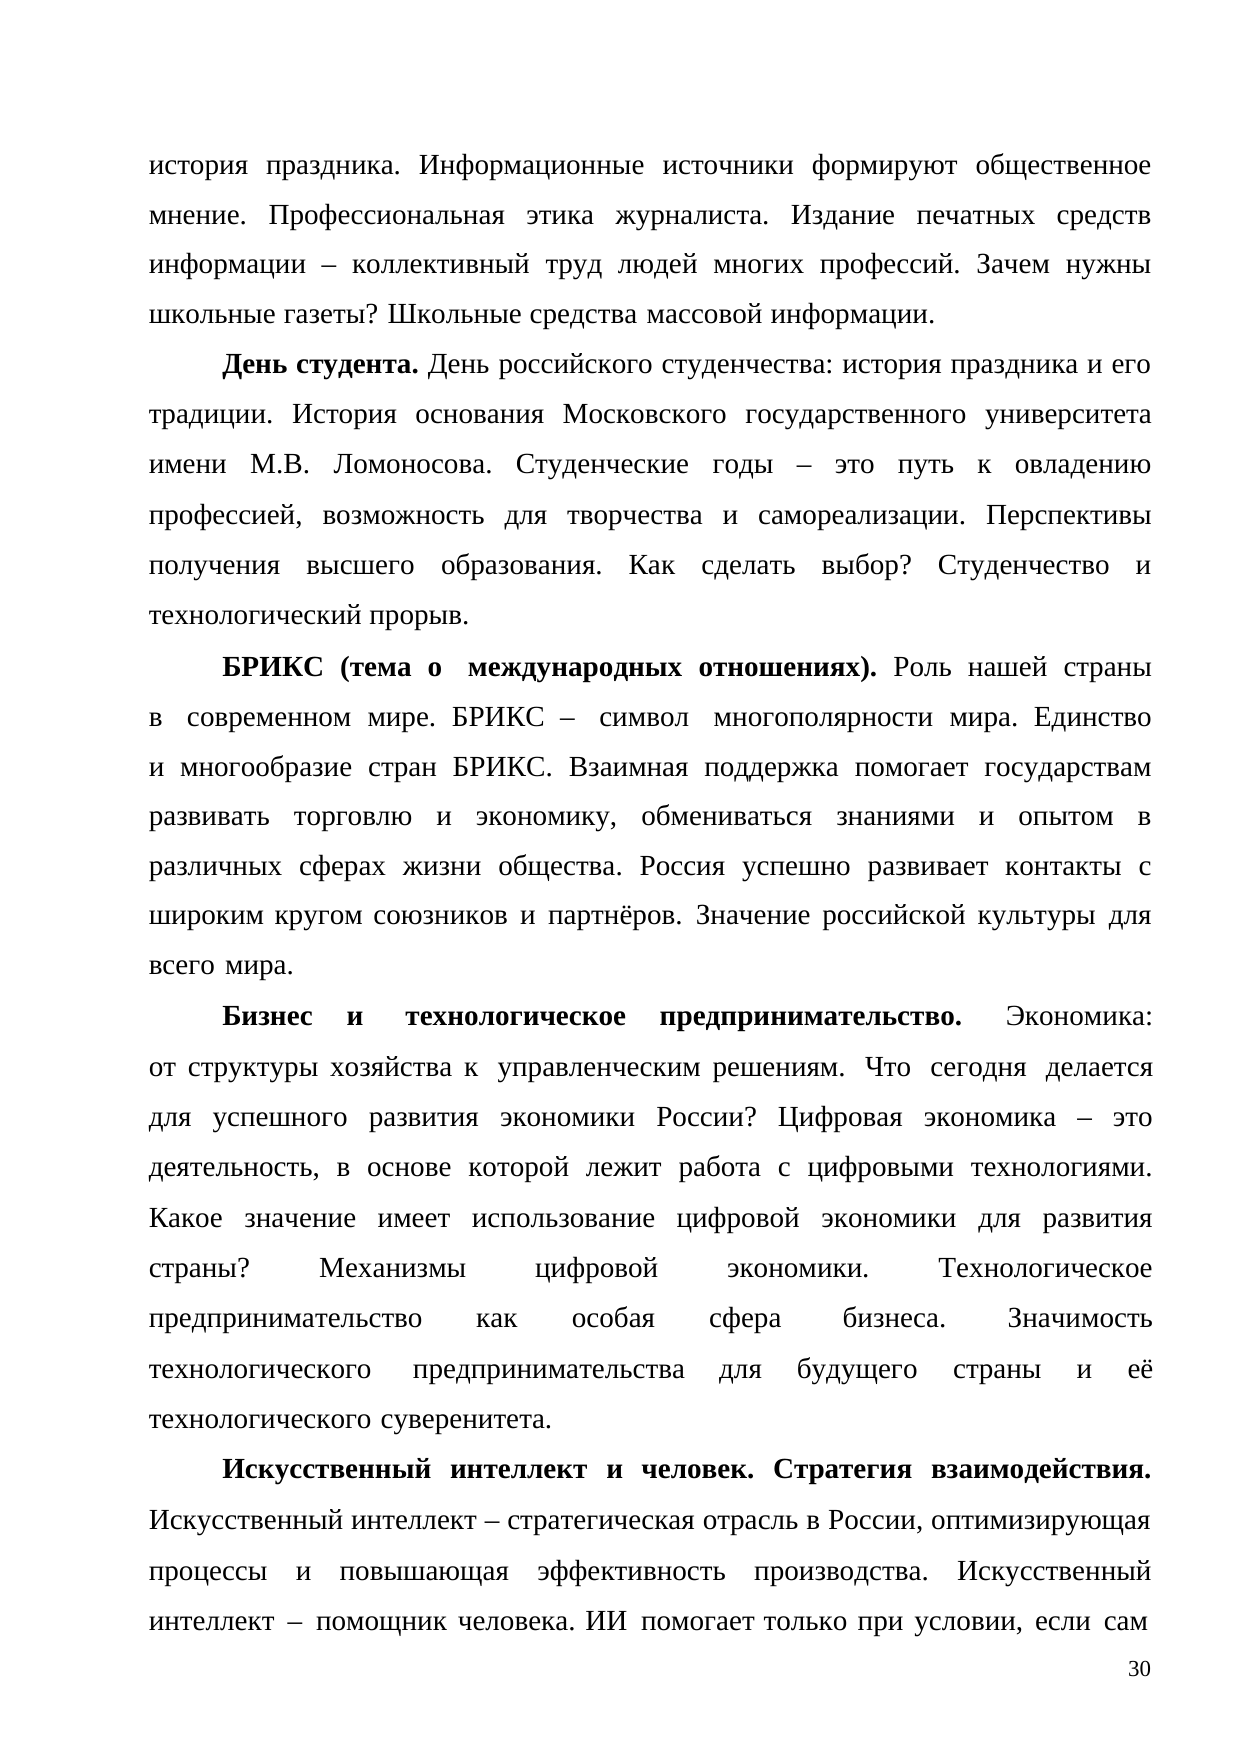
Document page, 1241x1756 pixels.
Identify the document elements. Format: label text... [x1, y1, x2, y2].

text БРИКС (тема о международных отношениях). Роль нашей страны в современном мире. БРИКС – символ многополярности мира. Единство и многообразие стран БРИКС. Взаимная поддержка помогает государствам развивать торговлю и экономику, обмениваться знаниями и опытом в различных сферах жизни общества. Россия успешно развивает контакты с широким кругом союзников и партнёров. Значение российской культуры для всего мира. [148, 649, 1152, 981]
text Искусственный интеллект и человек. Стратегия взаимодействия. Искусственный интеллект – стратегическая отрасль в России, оптимизирующая процессы и повышающая эффективность производства. Искусственный интеллект – помощник человека. ИИ помогает только при условии, если сам [148, 1451, 1151, 1637]
text история праздника. Информационные источники формируют общественное мнение. Профессиональная этика журналиста. Издание печатных средств информации – коллективный труд людей многих профессий. Зачем нужны школьные газеты? Школьные средства массовой информации. [148, 147, 1151, 330]
text Бизнес и технологическое предпринимательство. Экономика: от структуры хозяйства к управленческим решениям. Что сегодня делается для успешного развития экономики России? Цифровая экономика – это деятельность, в основе которой лежит работа с цифровыми технологиями. Какое значение имеет использование цифровой экономики для развития страны? Механизмы цифровой экономики. Технологическое предпринимательство как особая сфера бизнеса. Значимость технологического предпринимательства для будущего страны и её технологического суверенитета. [148, 998, 1153, 1434]
text День студента. День российского студенчества: история праздника и его традиции. История основания Московского государственного университета имени М.В. Ломоносова. Студенческие годы – это путь к овладению профессией, возможность для творчества и самореализации. Перспективы получения высшего образования. Как сделать выбор? Студенчество и технологический прорыв. [148, 346, 1152, 631]
